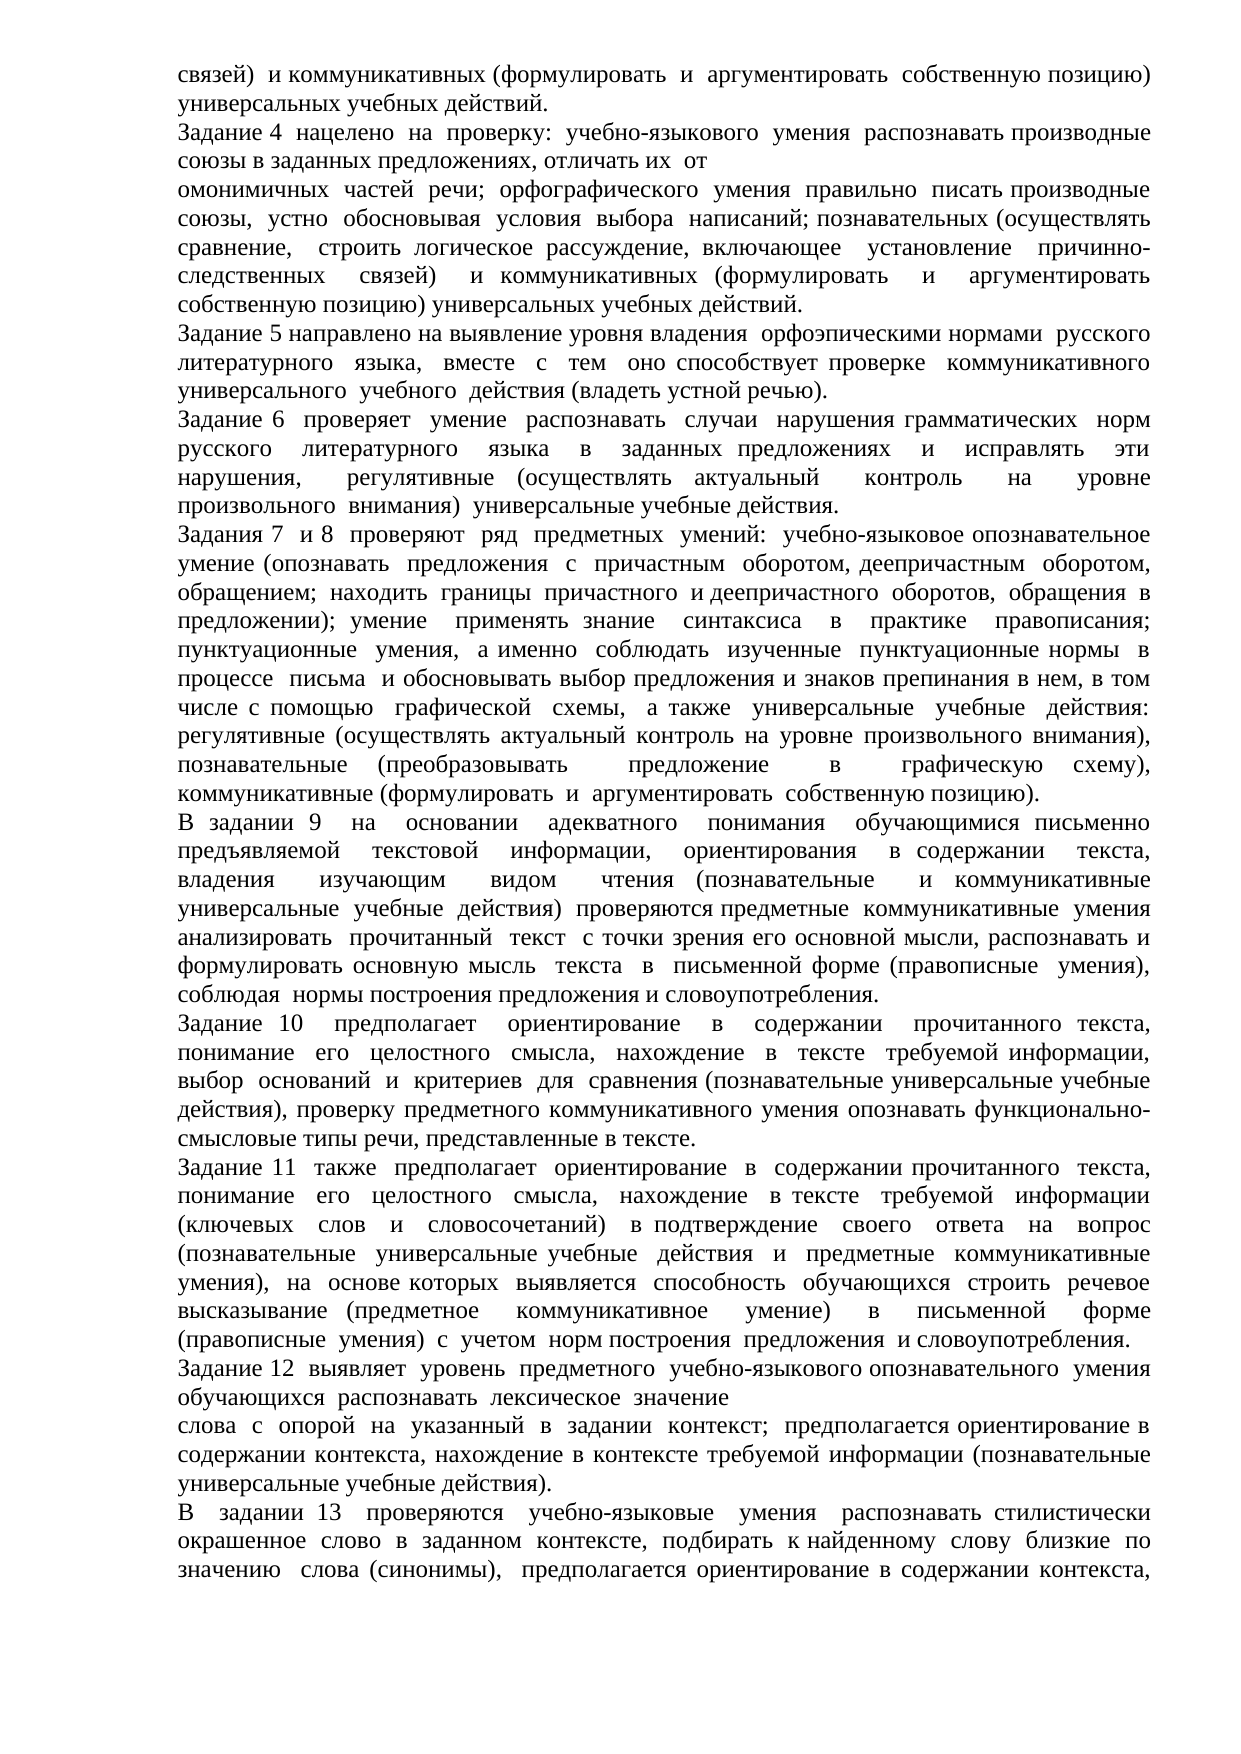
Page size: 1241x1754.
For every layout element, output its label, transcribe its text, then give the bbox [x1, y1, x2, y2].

text Задания 7 и 8 проверяют ряд предметных умений: учебно-языковое опознавательное умение (опознавать предложения с причастным оборотом, деепричастным оборотом, обращением; находить границы причастного и деепричастного оборотов, обращения в предложении); умение применять знание синтаксиса в практике правописания; пунктуационные умения, а именно соблюдать изученные пунктуационные нормы в процессе письма и обосновывать выбор предложения и знаков препинания в нем, в том числе с помощью графической схемы, а также универсальные учебные действия: регулятивные (осуществлять актуальный контроль на уровне произвольного внимания), познавательные (преобразовывать предложение в графическую схему), коммуникативные (формулировать и аргументировать собственную позицию). [177, 519, 1152, 807]
text Задание 11 также предполагает ориентирование в содержании прочитанного текста, понимание его целостного смысла, нахождение в тексте требуемой информации (ключевых слов и словосочетаний) в подтверждение своего ответа на вопрос (познавательные универсальные учебные действия и предметные коммуникативные умения), на основе которых выявляется способность обучающихся строить речевое высказывание (предметное коммуникативное умение) в письменной форме (правописные умения) с учетом норм построения предложения и словоупотребления. [177, 1152, 1152, 1353]
text омонимичных частей речи; орфографического умения правильно писать производные союзы, устно обосновывая условия выбора написаний; познавательных (осуществлять сравнение, строить логическое рассуждение, включающее установление причинно-следственных связей) и коммуникативных (формулировать и аргументировать собственную позицию) универсальных учебных действий. [177, 174, 1152, 318]
text В задании 9 на основании адекватного понимания обучающимися письменно предъявляемой текстовой информации, ориентирования в содержании текста, владения изучающим видом чтения (познавательные и коммуникативные универсальные учебные действия) проверяются предметные коммуникативные умения анализировать прочитанный текст с точки зрения его основной мысли, распознавать и формулировать основную мысль текста в письменной форме (правописные умения), соблюдая нормы построения предложения и словоупотребления. [177, 807, 1152, 1008]
text Задание 4 нацелено на проверку: учебно-языкового умения распознавать производные союзы в заданных предложениях, отличать их от [177, 117, 1152, 174]
text слова с опорой на указанный в задании контекст; предполагается ориентирование в содержании контекста, нахождение в контексте требуемой информации (познавательные универсальные учебные действия). [177, 1410, 1152, 1497]
text Задание 12 выявляет уровень предметного учебно-языкового опознавательного умения обучающихся распознавать лексическое значение [177, 1353, 1152, 1410]
text Задание 5 направлено на выявление уровня владения орфоэпическими нормами русского литературного языка, вместе с тем оно способствует проверке коммуникативного универсального учебного действия (владеть устной речью). [177, 318, 1152, 404]
text Задание 10 предполагает ориентирование в содержании прочитанного текста, понимание его целостного смысла, нахождение в тексте требуемой информации, выбор оснований и критериев для сравнения (познавательные универсальные учебные действия), проверку предметного коммуникативного умения опознавать функционально-смысловые типы речи, представленные в тексте. [177, 1008, 1152, 1152]
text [177, 1497, 1152, 1583]
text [177, 59, 1152, 117]
text Задание 6 проверяет умение распознавать случаи нарушения грамматических норм русского литературного языка в заданных предложениях и исправлять эти нарушения, регулятивные (осуществлять актуальный контроль на уровне произвольного внимания) универсальные учебные действия. [177, 404, 1152, 519]
